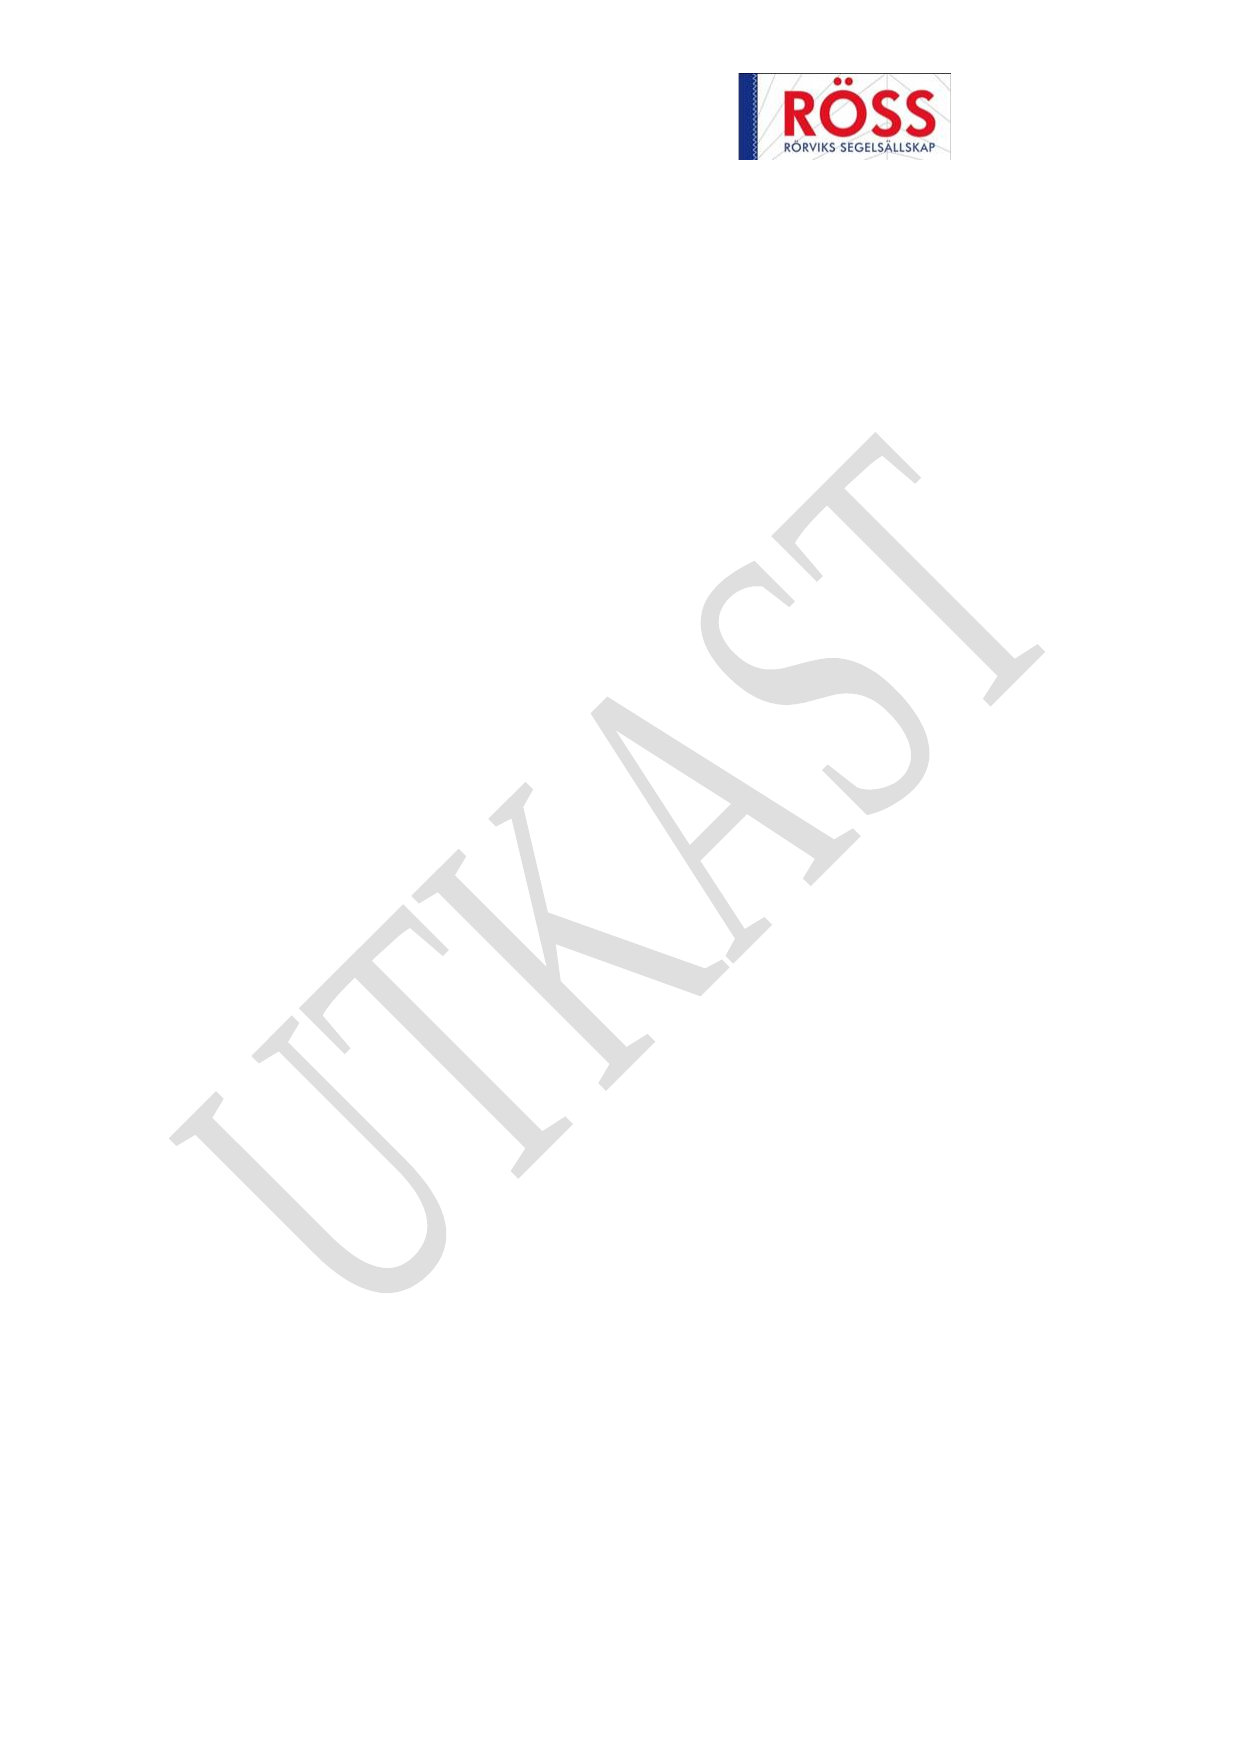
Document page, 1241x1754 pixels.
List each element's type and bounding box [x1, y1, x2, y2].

picture [738, 73, 951, 160]
